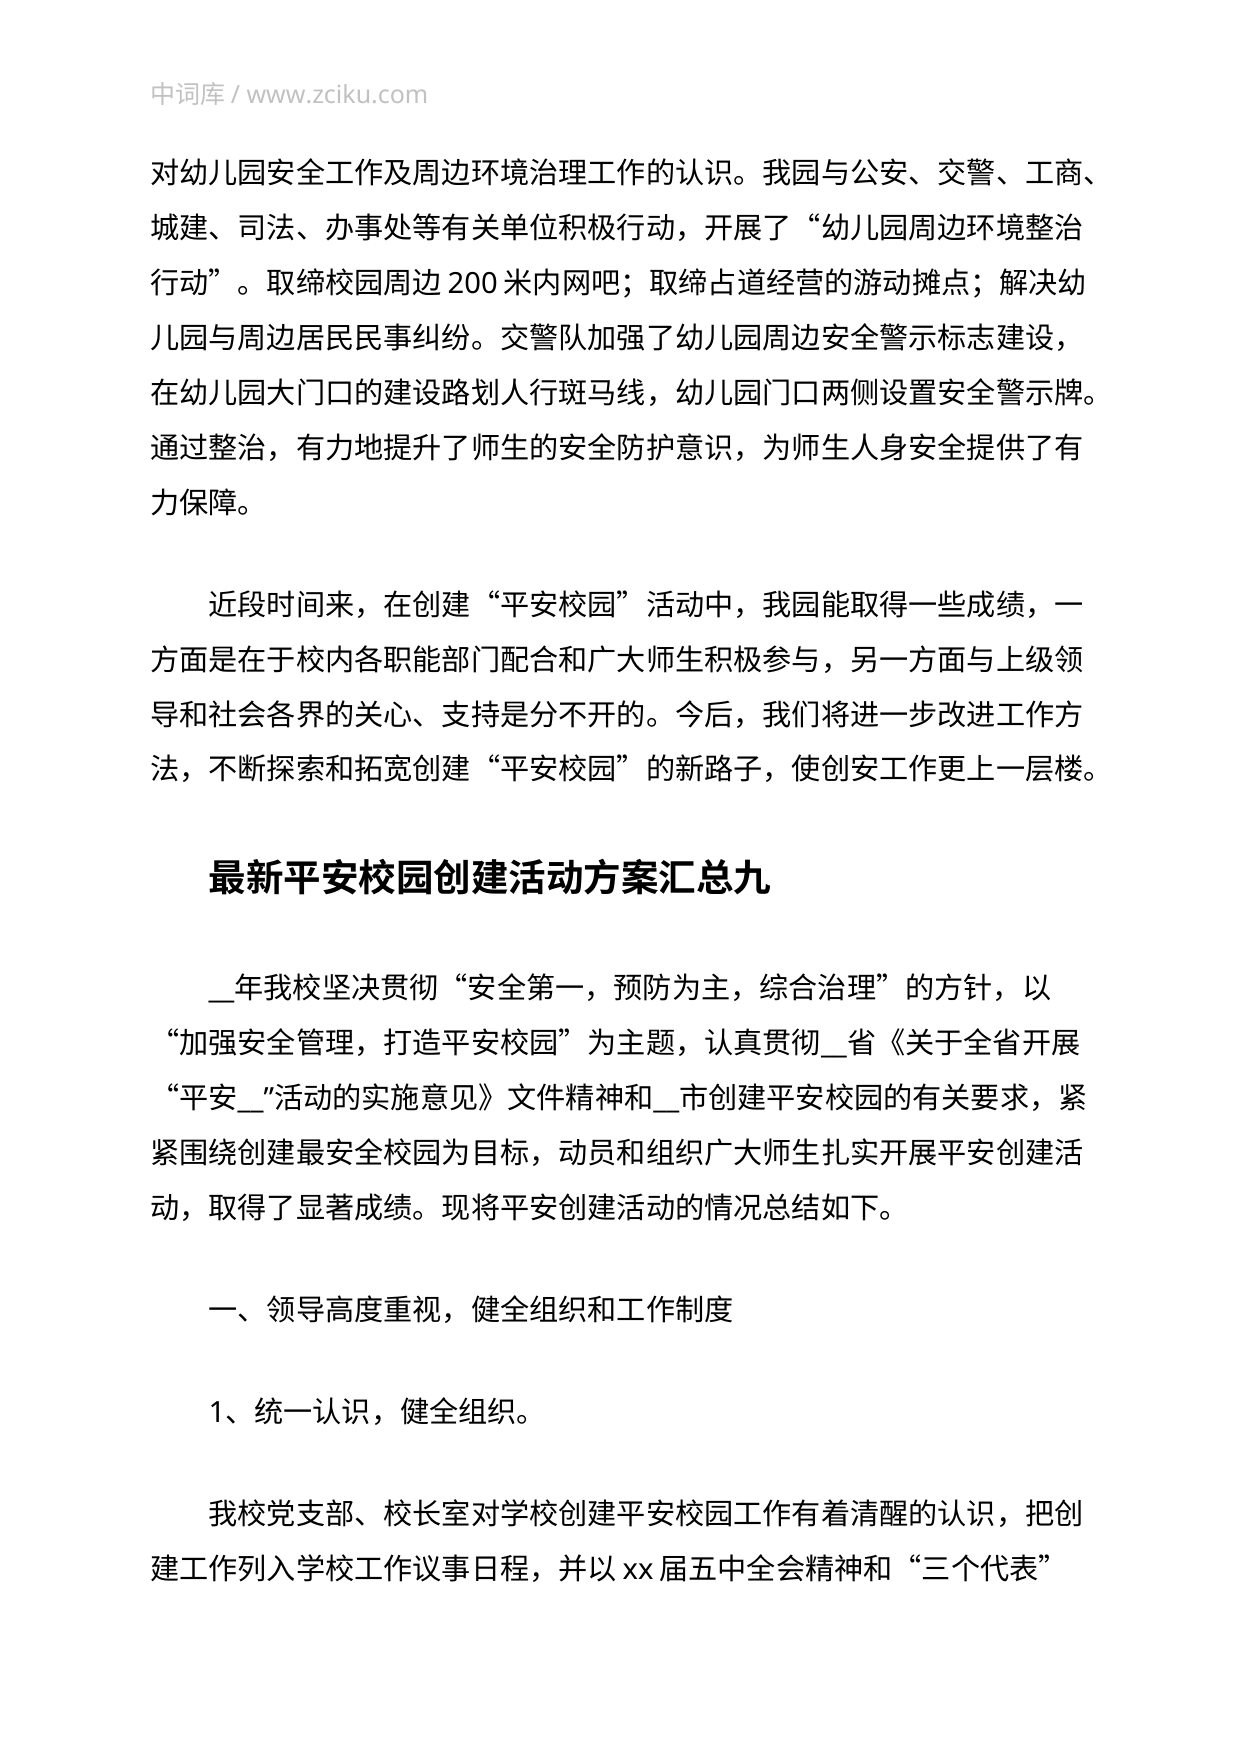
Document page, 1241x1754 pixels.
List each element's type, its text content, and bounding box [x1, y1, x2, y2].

text 最新平安校园创建活动方案汇总九 [150, 848, 1090, 902]
text 近段时间来，在创建“平安校园”活动中，我园能取得一些成绩，一方面是在于校内各职能部门配合和广大师生积极参与，另一方面与上级领导和社会各界的关心、支持是分不开的。今后，我们将进一步改进工作方法，不断探索和拓宽创建“平安校园”的新路子，使创安工作更上一层楼。 [150, 581, 1090, 788]
text __年我校坚决贯彻“安全第一，预防为主，综合治理”的方针，以“加强安全管理，打造平安校园”为主题，认真贯彻__省《关于全省开展“平安__”活动的实施意见》文件精神和__市创建平安校园的有关要求，紧紧围绕创建最安全校园为目标，动员和组织广大师生扎实开展平安创建活动，取得了显著成绩。现将平安创建活动的情况总结如下。 [150, 965, 1090, 1227]
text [150, 1491, 1090, 1588]
text 1、统一认识，健全组织。 [150, 1388, 1090, 1431]
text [150, 150, 1090, 522]
text 一、领导高度重视，健全组织和工作制度 [150, 1287, 1090, 1329]
